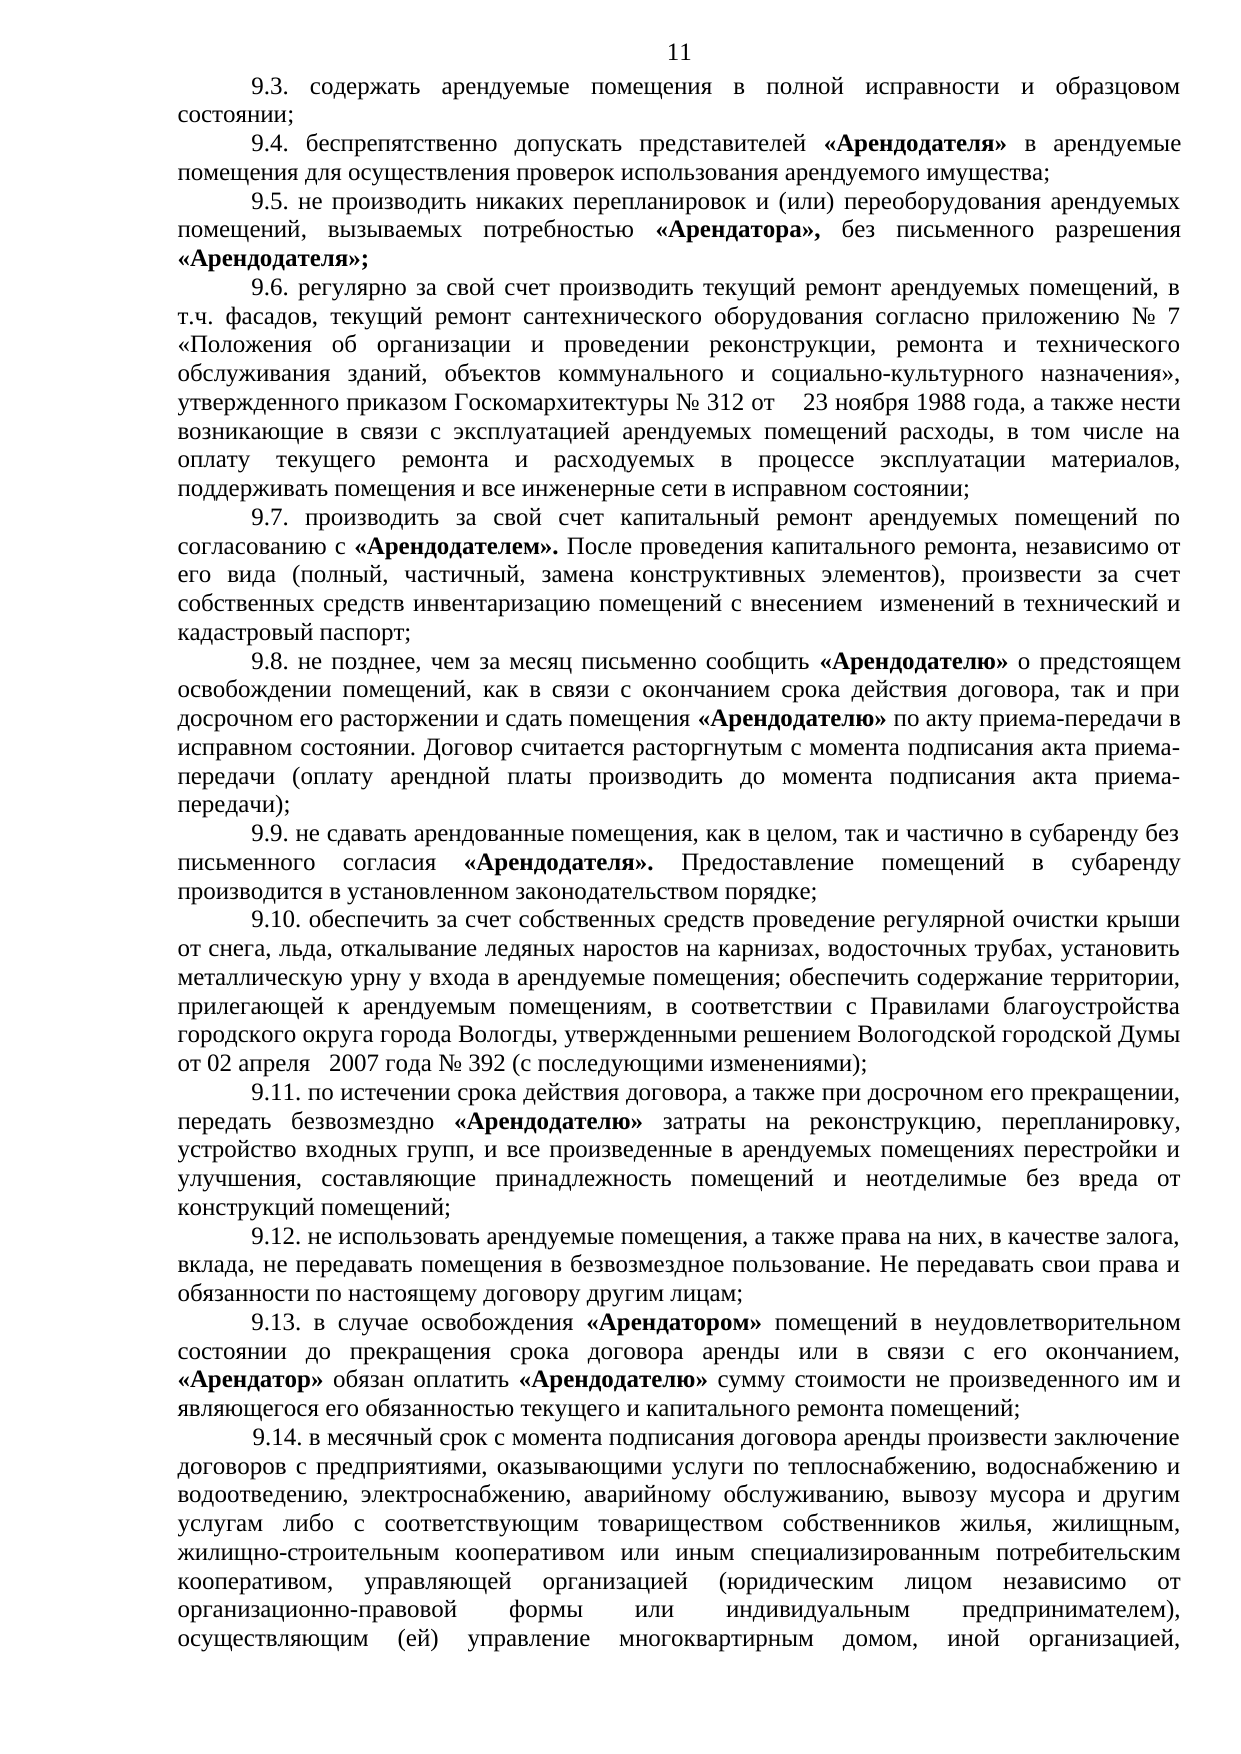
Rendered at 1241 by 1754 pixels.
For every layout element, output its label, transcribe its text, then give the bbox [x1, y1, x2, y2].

text 9.8. не позднее, чем за месяц письменно сообщить «Арендодателю» о предстоящем освобождении помещений, как в связи с окончанием срока действия договора, так и при досрочном его расторжении и сдать помещения «Арендодателю» по акту приема-передачи в исправном состоянии. Договор считается расторгнутым с момента подписания акта приема-передачи (оплату арендной платы производить до момента подписания акта приема-передачи); [177, 646, 1181, 818]
text 9.13. в случае освобождения «Арендатором» помещений в неудовлетворительном состоянии до прекращения срока договора аренды или в связи с его окончанием, «Арендатор» обязан оплатить «Арендодателю» сумму стоимости не произведенного им и являющегося его обязанностью текущего и капитального ремонта помещений; [177, 1307, 1181, 1422]
text 9.7. производить за свой счет капитальный ремонт арендуемых помещений по согласованию с «Арендодателем». После проведения капитального ремонта, независимо от его вида (полный, частичный, замена конструктивных элементов), произвести за счет собственных средств инвентаризацию помещений с внесением изменений в технический и кадастровый паспорт; [177, 502, 1181, 646]
text 9.5. не производить никаких перепланировок и (или) переоборудования арендуемых помещений, вызываемых потребностью «Арендатора», без письменного разрешения «Арендодателя»; [177, 186, 1181, 272]
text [177, 1422, 1181, 1652]
text 9.4. беспрепятственно допускать представителей «Арендодателя» в арендуемые помещения для осуществления проверок использования арендуемого имущества; [177, 128, 1181, 186]
text 9.10. обеспечить за счет собственных средств проведение регулярной очистки крыши от снега, льда, откалывание ледяных наростов на карнизах, водосточных трубах, установить металлическую урну у входа в арендуемые помещения; обеспечить содержание территории, прилегающей к арендуемым помещениям, в соответствии с Правилами благоустройства городского округа города Вологды, утвержденными решением Вологодской городской Думы от 02 апреля 2007 года № 392 (с последующими изменениями); [177, 904, 1181, 1077]
text 9.11. по истечении срока действия договора, а также при досрочном его прекращении, передать безвозмездно «Арендодателю» затраты на реконструкцию, перепланировку, устройство входных групп, и все произведенные в арендуемых помещениях перестройки и улучшения, составляющие принадлежность помещений и неотделимые без вреда от конструкций помещений; [177, 1077, 1181, 1221]
text 9.9. не сдавать арендованные помещения, как в целом, так и частично в субаренду без письменного согласия «Арендодателя». Предоставление помещений в субаренду производится в установленном законодательством порядке; [177, 818, 1181, 904]
text 9.12. не использовать арендуемые помещения, а также права на них, в качестве залога, вклада, не передавать помещения в безвозмездное пользование. Не передавать свои права и обязанности по настоящему договору другим лицам; [177, 1221, 1181, 1307]
text 9.6. регулярно за свой счет производить текущий ремонт арендуемых помещений, в т.ч. фасадов, текущий ремонт сантехнического оборудования согласно приложению № 7 «Положения об организации и проведении реконструкции, ремонта и технического обслуживания зданий, объектов коммунального и социально-культурного назначения», утвержденного приказом Госкомархитектуры № 312 от 23 ноября 1988 года, а также нести возникающие в связи с эксплуатацией арендуемых помещений расходы, в том числе на оплату текущего ремонта и расходуемых в процессе эксплуатации материалов, поддерживать помещения и все инженерные сети в исправном состоянии; [177, 272, 1181, 502]
text 9.3. содержать арендуемые помещения в полной исправности и образцовом состоянии; [177, 71, 1181, 128]
